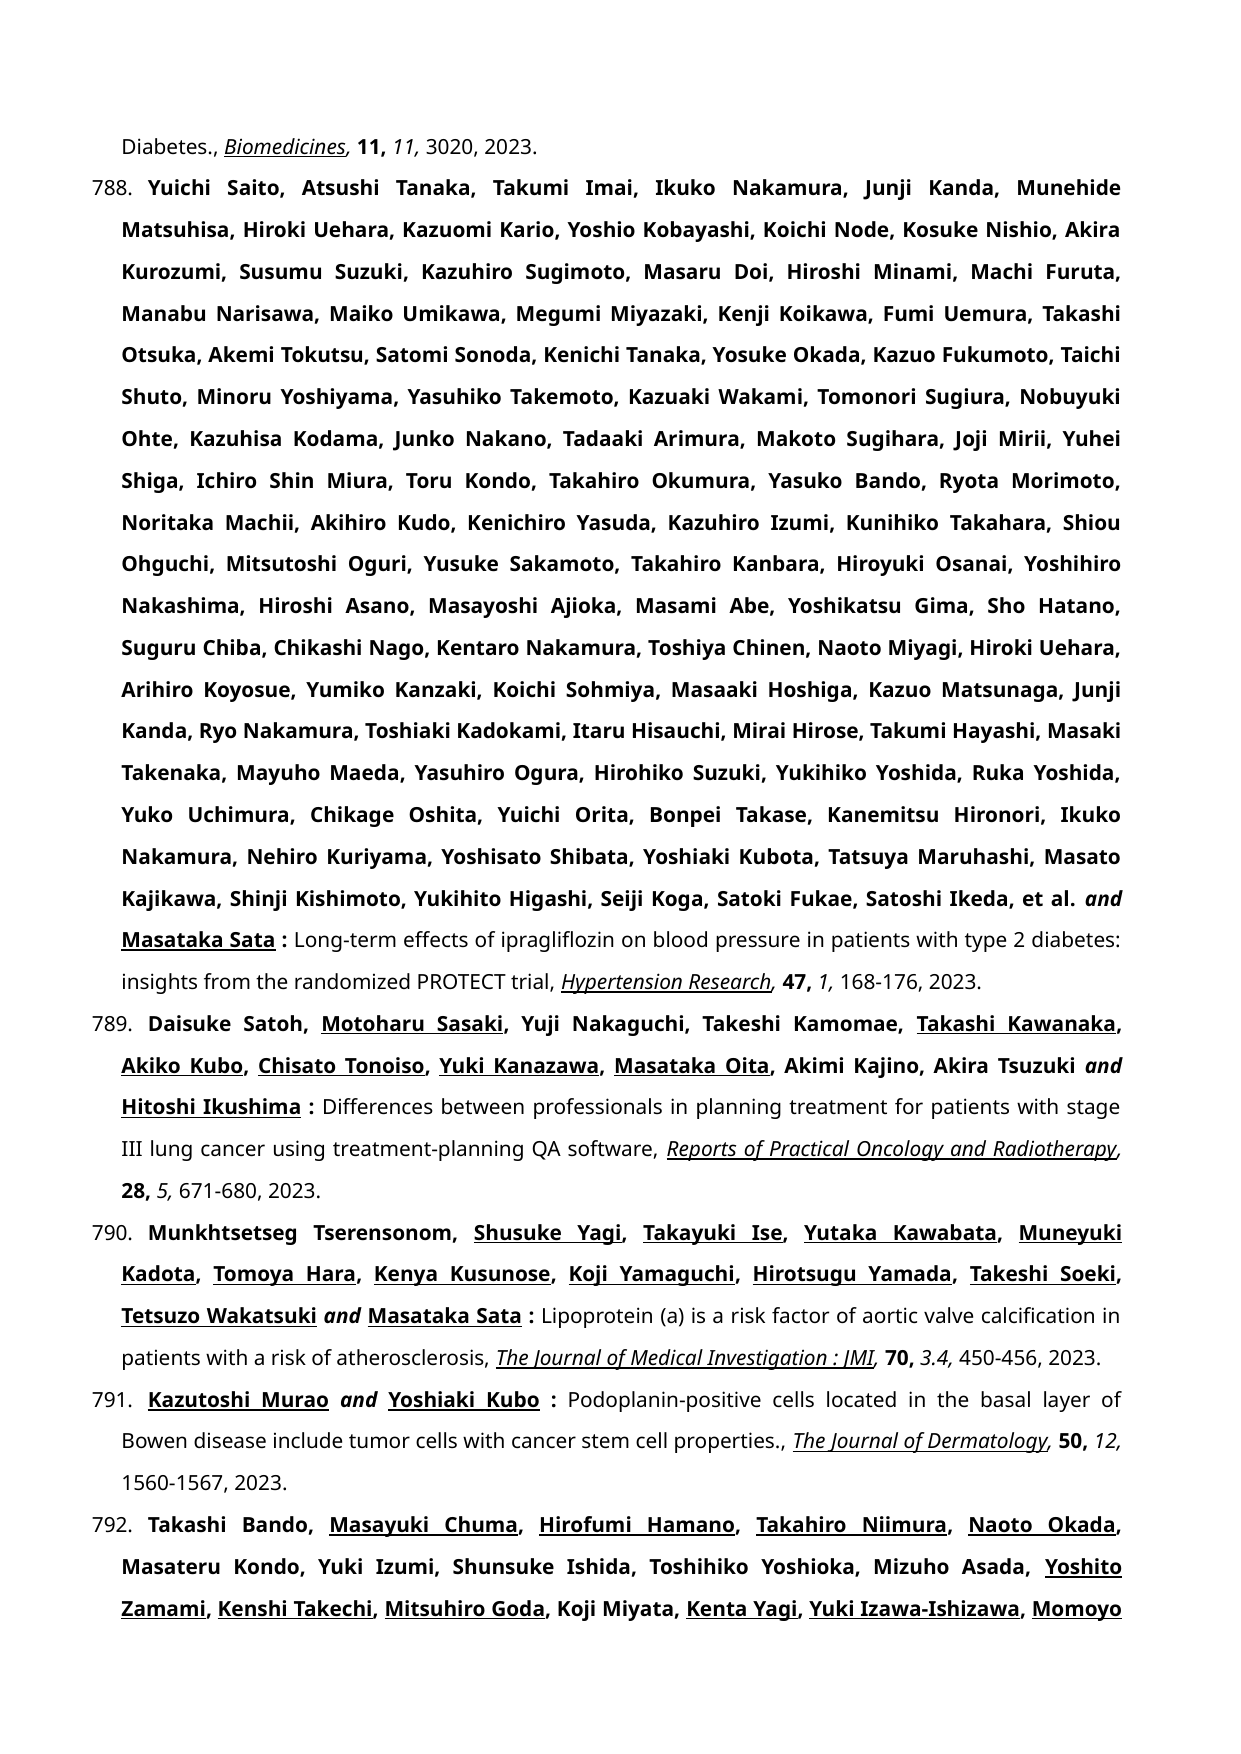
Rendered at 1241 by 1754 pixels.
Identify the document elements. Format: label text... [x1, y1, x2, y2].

list Daisuke Satoh, Motoharu Sasaki, Yuji Nakaguchi, Takeshi Kamomae, Takashi Kawanaka, Akiko Kubo, Chisato Tonoiso, Yuki Kanazawa, Masataka Oita, Akimi Kajino, Akira Tsuzuki and Hitoshi Ikushima : Differences between professionals in planning treatment for patients with stage III lung cancer using treatment-planning QA software, Reports of Practical Oncology and Radiotherapy, 28, 5, 671-680, 2023. [92, 1002, 1122, 1211]
list Yuichi Saito, Atsushi Tanaka, Takumi Imai, Ikuko Nakamura, Junji Kanda, Munehide Matsuhisa, Hiroki Uehara, Kazuomi Kario, Yoshio Kobayashi, Koichi Node, Kosuke Nishio, Akira Kurozumi, Susumu Suzuki, Kazuhiro Sugimoto, Masaru Doi, Hiroshi Minami, Machi Furuta, Manabu Narisawa, Maiko Umikawa, Megumi Miyazaki, Kenji Koikawa, Fumi Uemura, Takashi Otsuka, Akemi Tokutsu, Satomi Sonoda, Kenichi Tanaka, Yosuke Okada, Kazuo Fukumoto, Taichi Shuto, Minoru Yoshiyama, Yasuhiko Takemoto, Kazuaki Wakami, Tomonori Sugiura, Nobuyuki Ohte, Kazuhisa Kodama, Junko Nakano, Tadaaki Arimura, Makoto Sugihara, Joji Mirii, Yuhei Shiga, Ichiro Shin Miura, Toru Kondo, Takahiro Okumura, Yasuko Bando, Ryota Morimoto, Noritaka Machii, Akihiro Kudo, Kenichiro Yasuda, Kazuhiro Izumi, Kunihiko Takahara, Shiou Ohguchi, Mitsutoshi Oguri, Yusuke Sakamoto, Takahiro Kanbara, Hiroyuki Osanai, Yoshihiro Nakashima, Hiroshi Asano, Masayoshi Ajioka, Masami Abe, Yoshikatsu Gima, Sho Hatano, Suguru Chiba, Chikashi Nago, Kentaro Nakamura, Toshiya Chinen, Naoto Miyagi, Hiroki Uehara, Arihiro Koyosue, Yumiko Kanzaki, Koichi Sohmiya, Masaaki Hoshiga, Kazuo Matsunaga, Junji Kanda, Ryo Nakamura, Toshiaki Kadokami, Itaru Hisauchi, Mirai Hirose, Takumi Hayashi, Masaki Takenaka, Mayuho Maeda, Yasuhiro Ogura, Hirohiko Suzuki, Yukihiko Yoshida, Ruka Yoshida, Yuko Uchimura, Chikage Oshita, Yuichi Orita, Bonpei Takase, Kanemitsu Hironori, Ikuko Nakamura, Nehiro Kuriyama, Yoshisato Shibata, Yoshiaki Kubota, Tatsuya Maruhashi, Masato Kajikawa, Shinji Kishimoto, Yukihito Higashi, Seiji Koga, Satoki Fukae, Satoshi Ikeda, et al. and Masataka Sata : Long-term effects of ipragliflozin on blood pressure in patients with type 2 diabetes: insights from the randomized PROTECT trial, Hypertension Research, 47, 1, 168-176, 2023. [92, 167, 1122, 1002]
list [92, 125, 1122, 167]
list Kazutoshi Murao and Yoshiaki Kubo : Podoplanin-positive cells located in the basal layer of Bowen disease include tumor cells with cancer stem cell properties., The Journal of Dermatology, 50, 12, 1560-1567, 2023. [92, 1378, 1122, 1503]
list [92, 1503, 1122, 1629]
list Munkhtsetseg Tserensonom, Shusuke Yagi, Takayuki Ise, Yutaka Kawabata, Muneyuki Kadota, Tomoya Hara, Kenya Kusunose, Koji Yamaguchi, Hirotsugu Yamada, Takeshi Soeki, Tetsuzo Wakatsuki and Masataka Sata : Lipoprotein (a) is a risk factor of aortic valve calcification in patients with a risk of atherosclerosis, The Journal of Medical Investigation : JMI, 70, 3.4, 450-456, 2023. [92, 1211, 1122, 1378]
